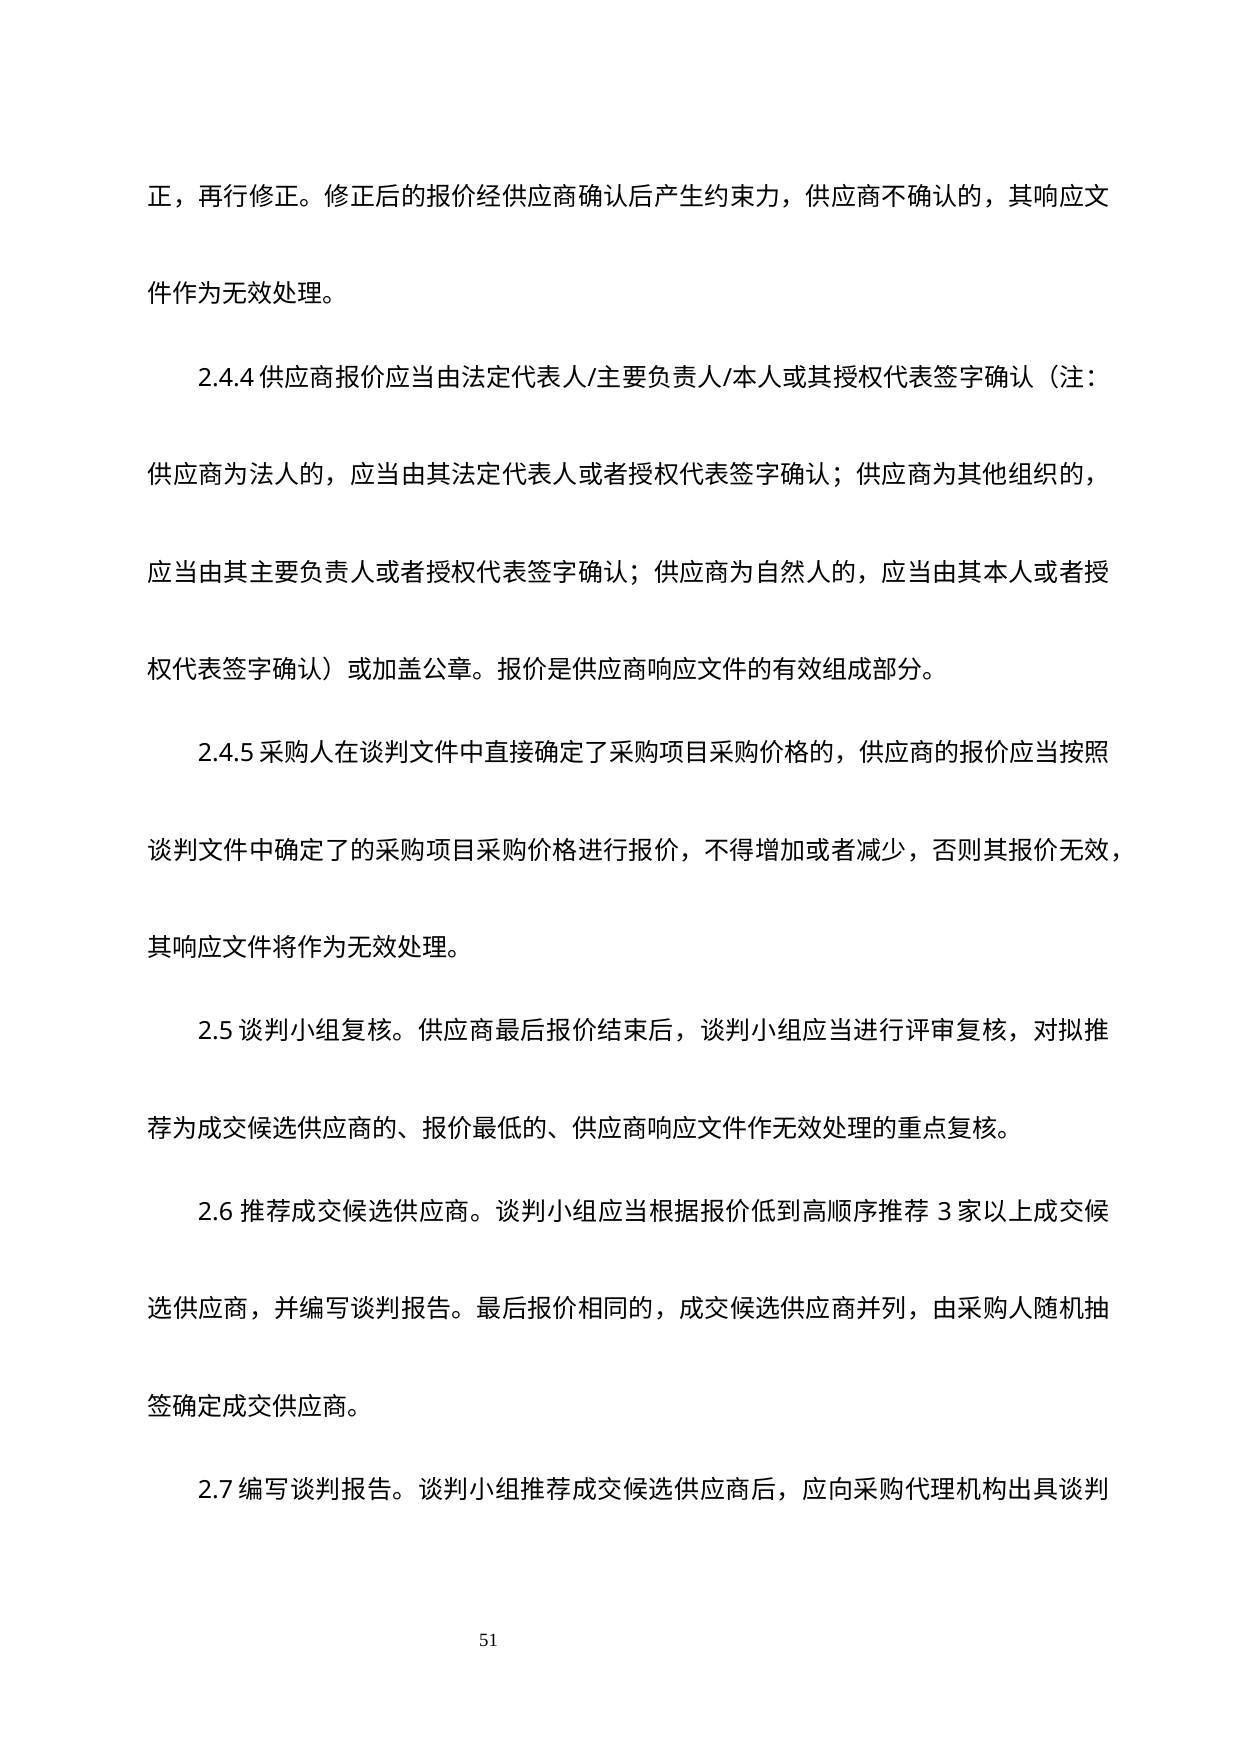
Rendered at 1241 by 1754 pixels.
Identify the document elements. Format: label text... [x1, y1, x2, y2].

text 2.5谈判小组复核。供应商最后报价结束后，谈判小组应当进行评审复核，对拟推荐为成交候选供应商的、报价最低的、供应商响应文件作无效处理的重点复核。 [148, 996, 1110, 1159]
text 2.4.4供应商报价应当由法定代表人/主要负责人/本人或其授权代表签字确认（注：供应商为法人的，应当由其法定代表人或者授权代表签字确认；供应商为其他组织的，应当由其主要负责人或者授权代表签字确认；供应商为自然人的，应当由其本人或者授权代表签字确认）或加盖公章。报价是供应商响应文件的有效组成部分。 [148, 343, 1110, 700]
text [148, 162, 1110, 324]
text 2.4.5采购人在谈判文件中直接确定了采购项目采购价格的，供应商的报价应当按照谈判文件中确定了的采购项目采购价格进行报价，不得增加或者减少，否则其报价无效，其响应文件将作为无效处理。 [148, 718, 1110, 978]
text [148, 1455, 1110, 1520]
text 2.6 推荐成交候选供应商。谈判小组应当根据报价低到高顺序推荐3家以上成交候选供应商，并编写谈判报告。最后报价相同的，成交候选供应商并列，由采购人随机抽签确定成交供应商。 [148, 1177, 1110, 1437]
